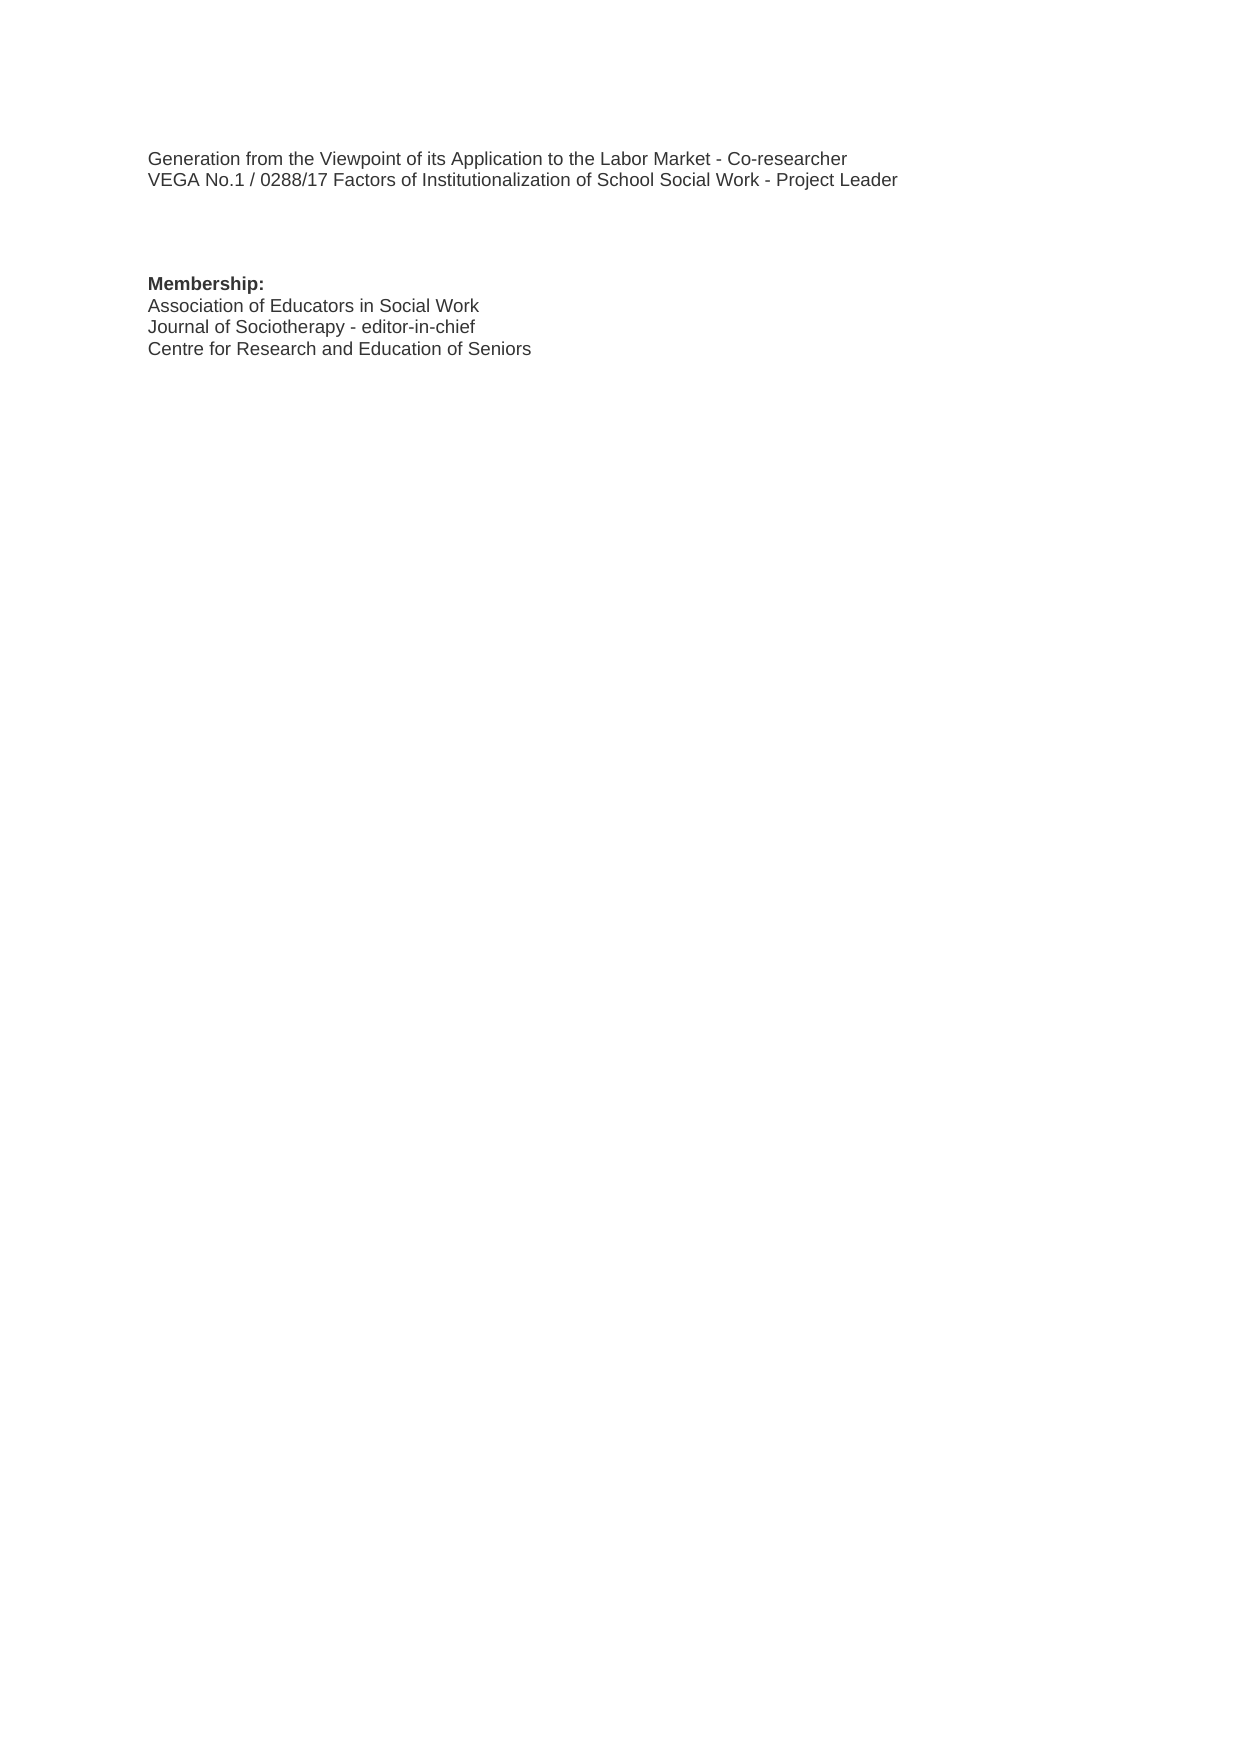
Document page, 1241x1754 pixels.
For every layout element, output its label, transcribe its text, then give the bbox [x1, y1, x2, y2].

text Membership: Association of Educators in Social Work Journal of Sociotherapy - editor-in-chief Centre for Research and Education of Seniors [148, 273, 1093, 359]
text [148, 148, 1093, 191]
